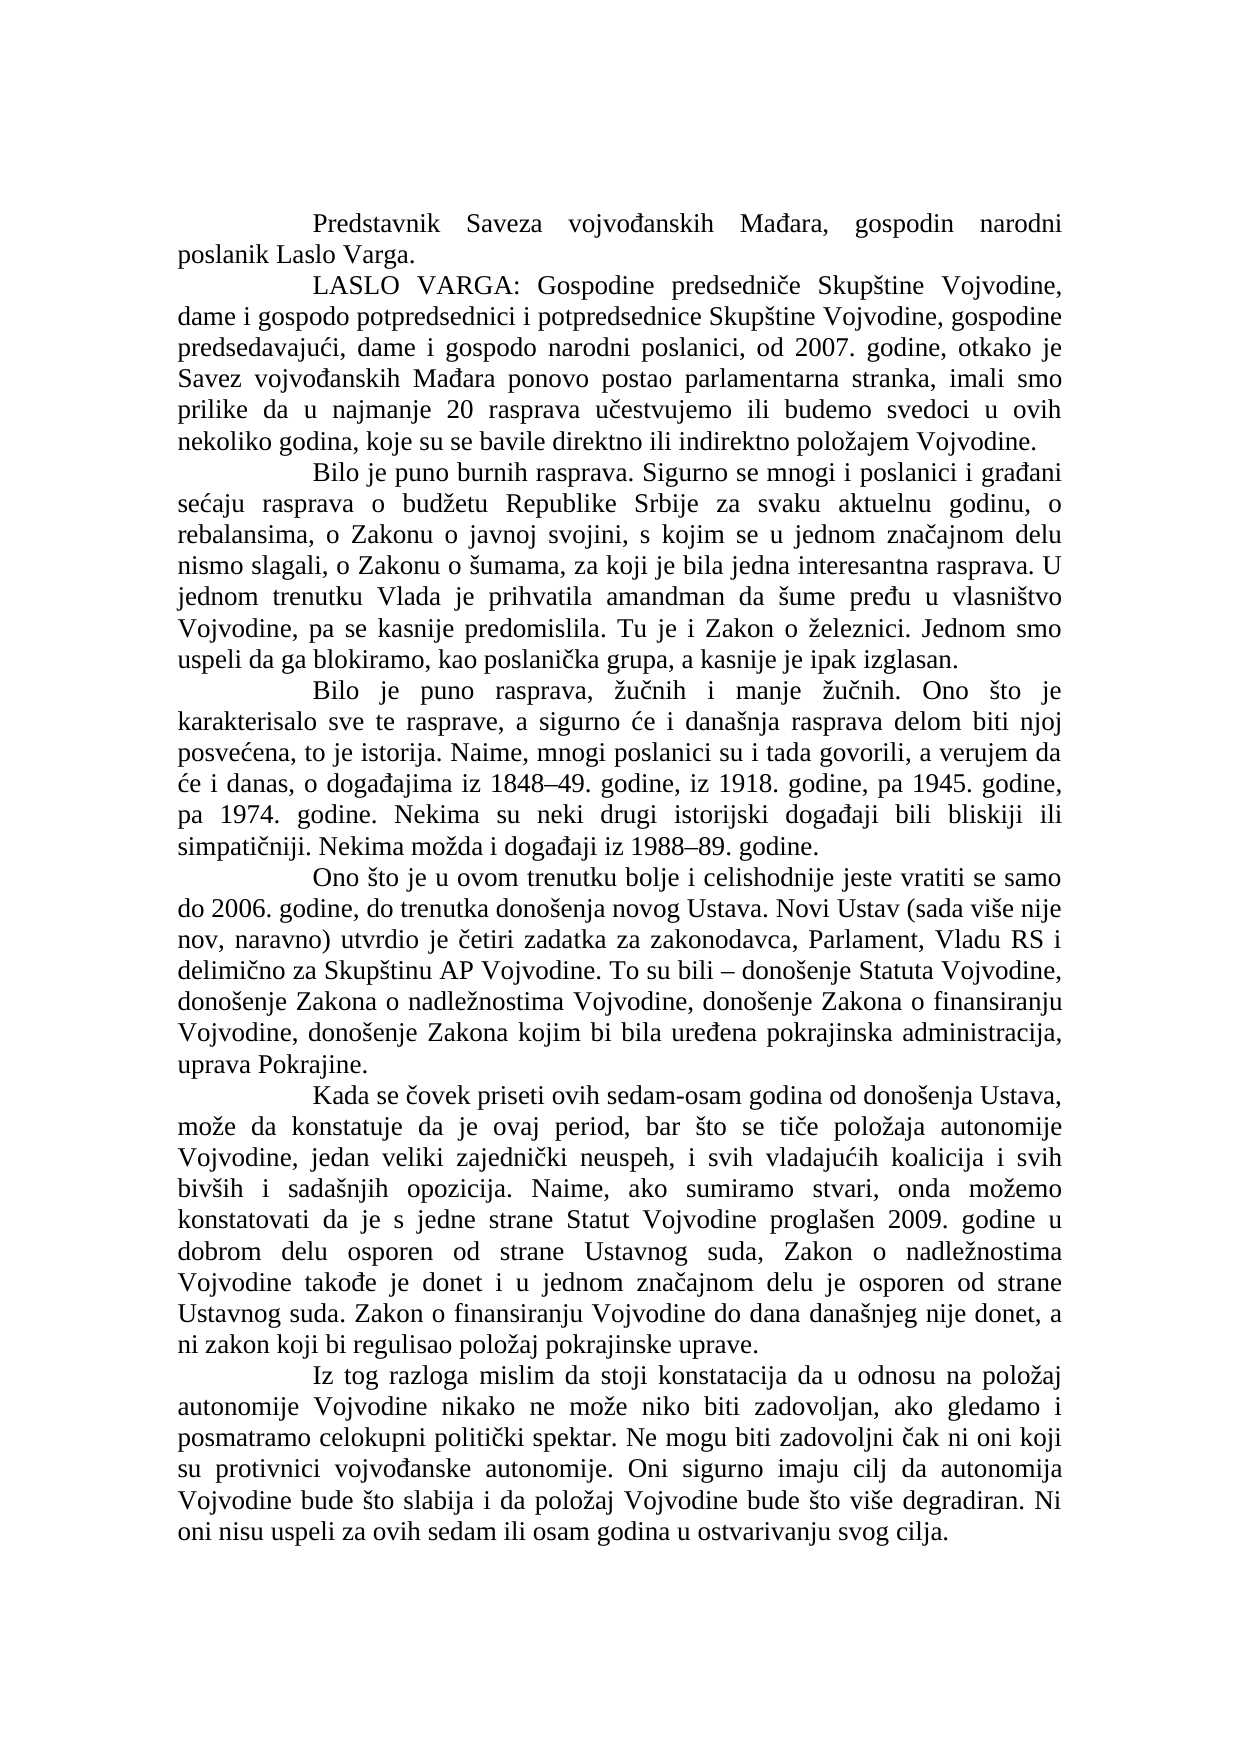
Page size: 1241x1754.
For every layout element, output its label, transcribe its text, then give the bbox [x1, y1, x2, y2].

text Bilo je puno burnih rasprava. Sigurno se mnogi i poslanici i građani sećaju rasprava o budžetu Republike Srbije za svaku aktuelnu godinu, o rebalansima, o Zakonu o javnoj svojini, s kojim se u jednom značajnom delu nismo slagali, o Zakonu o šumama, za koji je bila jedna interesantna rasprava. U jednom trenutku Vlada je prihvatila amandman da šume pređu u vlasništvo Vojvodine, pa se kasnije predomislila. Tu je i Zakon o železnici. Jednom smo uspeli da ga blokiramo, kao poslanička grupa, a kasnije je ipak izglasan. [177, 456, 1063, 674]
text Ono što je u ovom trenutku bolje i celishodnije jeste vratiti se samo do 2006. godine, do trenutka donošenja novog Ustava. Novi Ustav (sada više nije nov, naravno) utvrdio je četiri zadatka za zakonodavca, Parlament, Vladu RS i delimično za Skupštinu AP Vojvodine. To su bili – donošenje Statuta Vojvodine, donošenje Zakona o nadležnostima Vojvodine, donošenje Zakona o finansiranju Vojvodine, donošenje Zakona kojim bi bila uređena pokrajinska administracija, uprava Pokrajine. [177, 861, 1063, 1079]
text Predstavnik Saveza vojvođanskih Mađara, gospodin narodni poslanik Laslo Varga. [177, 207, 1063, 269]
text LASLO VARGA: Gospodine predsedniče Skupštine Vojvodine, dame i gospodo potpredsednici i potpredsednice Skupštine Vojvodine, gospodine predsedavajući, dame i gospodo narodni poslanici, od 2007. godine, otkako je Savez vojvođanskih Mađara ponovo postao parlamentarna stranka, imali smo prilike da u najmanje 20 rasprava učestvujemo ili budemo svedoci u ovih nekoliko godina, koje su se bavile direktno ili indirektno položajem Vojvodine. [177, 269, 1063, 456]
text Iz tog razloga mislim da stoji konstatacija da u odnosu na položaj autonomije Vojvodine nikako ne može niko biti zadovoljan, ako gledamo i posmatramo celokupni politički spektar. Ne mogu biti zadovoljni čak ni oni koji su protivnici vojvođanske autonomije. Oni sigurno imaju cilj da autonomija Vojvodine bude što slabija i da položaj Vojvodine bude što više degradiran. Ni oni nisu uspeli za ovih sedam ili osam godina u ostvarivanju svog cilja. [177, 1359, 1063, 1546]
text Bilo je puno rasprava, žučnih i manje žučnih. Ono što je karakterisalo sve te rasprave, a sigurno će i današnja rasprava delom biti njoj posvećena, to je istorija. Naime, mnogi poslanici su i tada govorili, a verujem da će i danas, o događajima iz 1848–49. godine, iz 1918. godine, pa 1945. godine, pa 1974. godine. Nekima su neki drugi istorijski događaji bili bliskiji ili simpatičniji. Nekima možda i događaji iz 1988–89. godine. [177, 674, 1063, 861]
text Kada se čovek priseti ovih sedam-osam godina od donošenja Ustava, može da konstatuje da je ovaj period, bar što se tiče položaja autonomije Vojvodine, jedan veliki zajednički neuspeh, i svih vladajućih koalicija i svih bivših i sadašnjih opozicija. Naime, ako sumiramo stvari, onda možemo konstatovati da je s jedne strane Statut Vojvodine proglašen 2009. godine u dobrom delu osporen od strane Ustavnog suda, Zakon o nadležnostima Vojvodine takođe je donet i u jednom značajnom delu je osporen od strane Ustavnog suda. Zakon o finansiranju Vojvodine do dana današnjeg nije donet, a ni zakon koji bi regulisao položaj pokrajinske uprave. [177, 1079, 1063, 1359]
